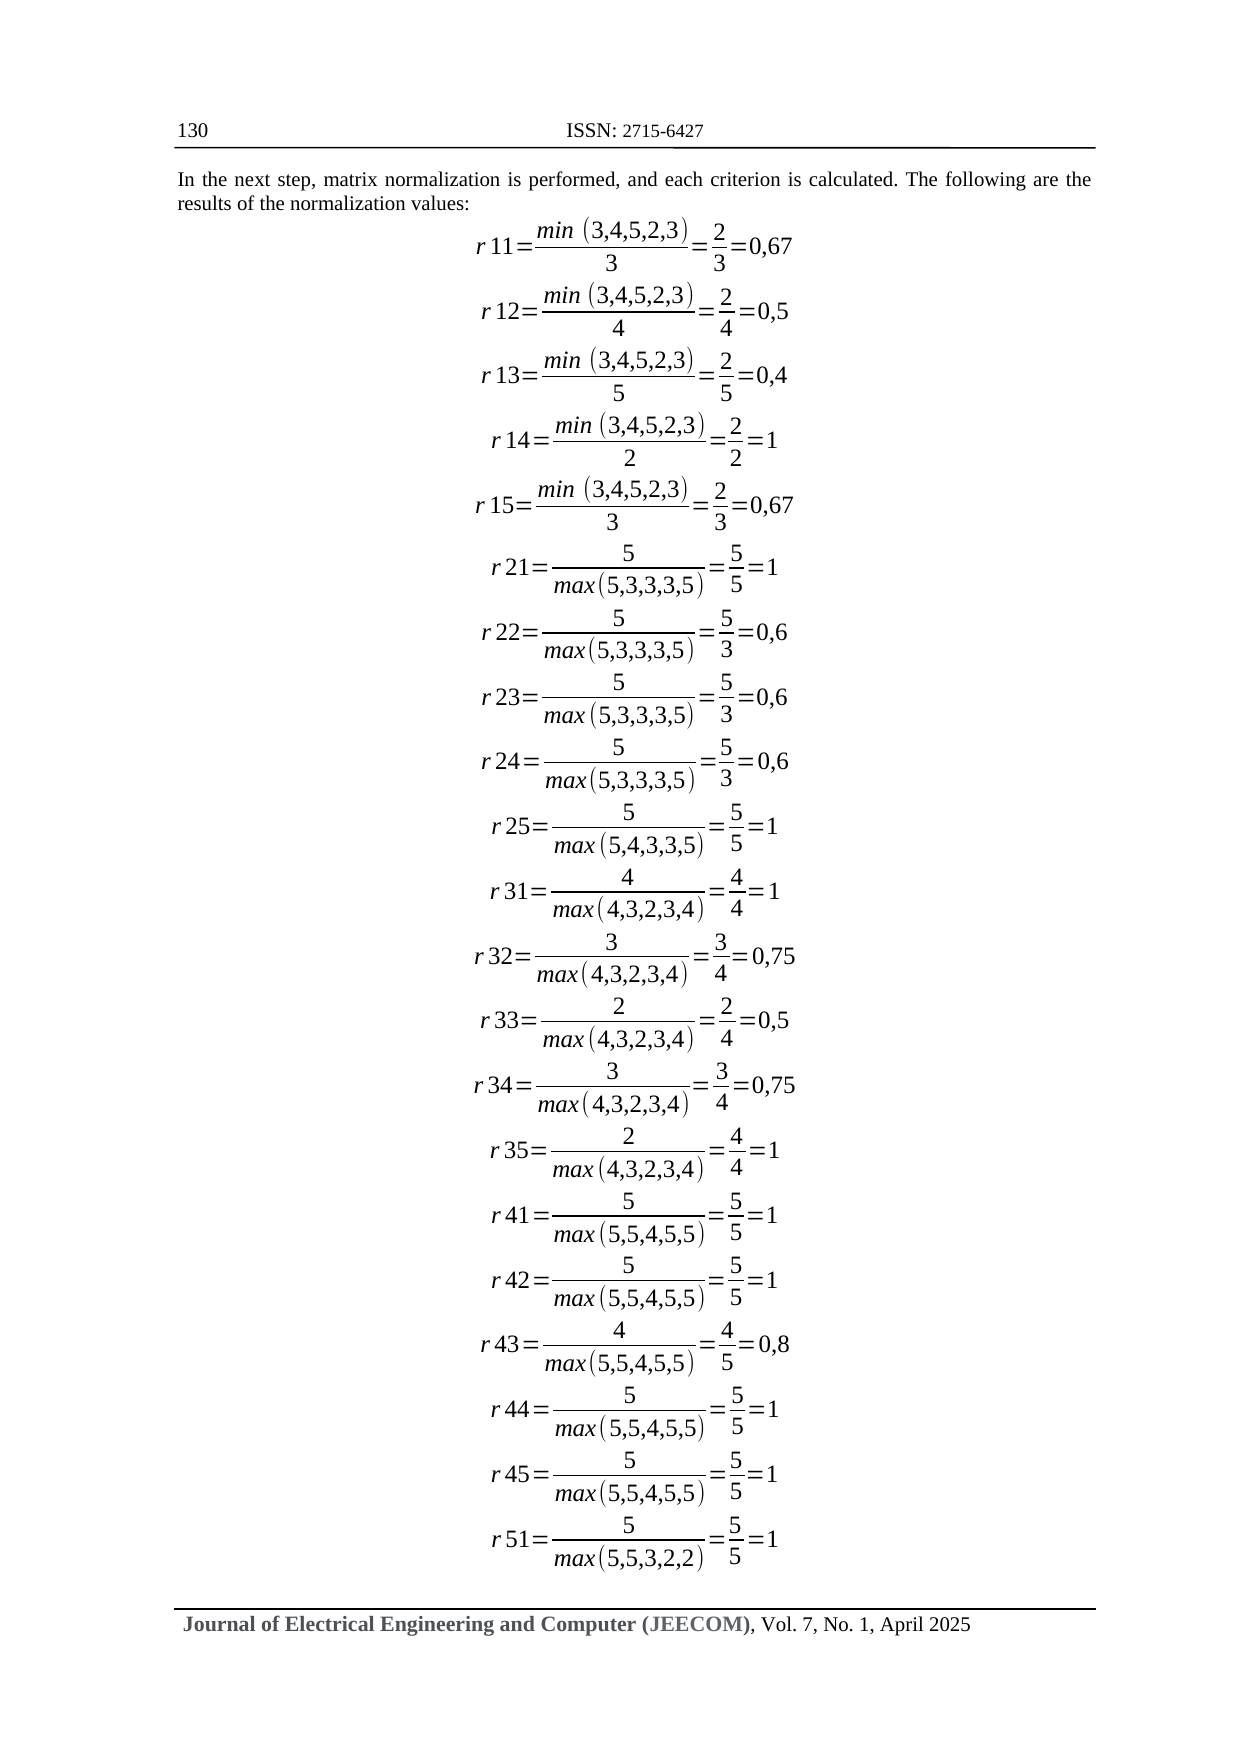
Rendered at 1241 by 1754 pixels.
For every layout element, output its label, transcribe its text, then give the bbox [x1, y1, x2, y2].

table_cell [429, 1317, 841, 1382]
table_cell [429, 734, 841, 798]
table_cell [429, 993, 841, 1058]
table_cell [429, 669, 841, 734]
table_cell [429, 1187, 841, 1252]
table_cell [429, 799, 841, 863]
table_cell [429, 539, 841, 604]
table_cell [429, 280, 841, 345]
table_cell [429, 1123, 841, 1187]
table_cell [429, 1446, 841, 1511]
table_cell [429, 1252, 841, 1317]
table_cell [429, 345, 841, 410]
table_header [429, 215, 841, 280]
table_cell [429, 863, 841, 928]
table_cell [429, 1382, 841, 1446]
text In the next step, matrix normalization is performed, and each criterion is calculated. The following are the results of the normalization values: [177, 167, 1092, 215]
table_cell [429, 1511, 841, 1576]
table_cell [429, 604, 841, 669]
table_cell [429, 410, 841, 474]
table_cell [429, 1058, 841, 1122]
table_cell [429, 475, 841, 539]
table_cell [429, 928, 841, 993]
